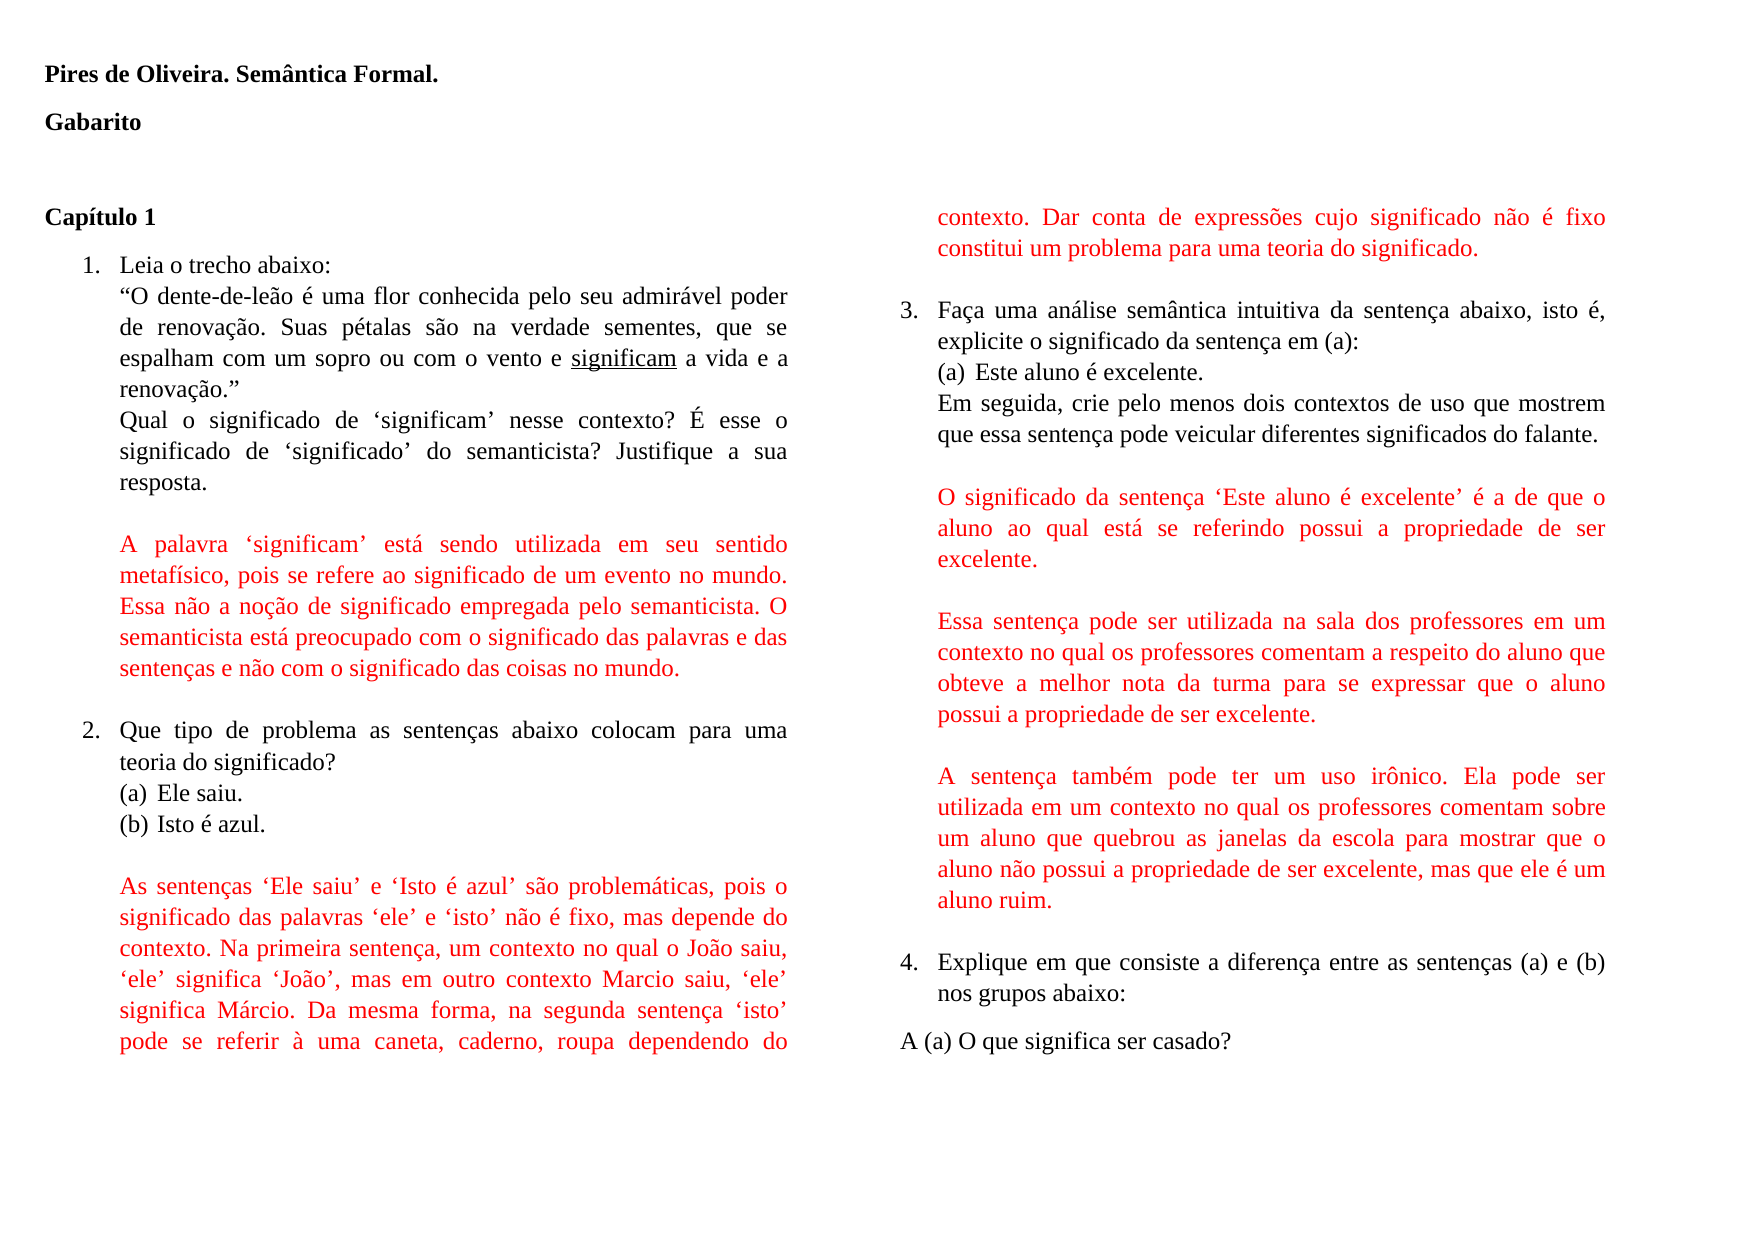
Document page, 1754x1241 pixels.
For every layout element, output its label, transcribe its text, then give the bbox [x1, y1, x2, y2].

list A palavra ‘significam’ está sendo utilizada em seu sentido metafísico, pois se refere ao significado de um evento no mundo. Essa não a noção de significado empregada pelo semanticista. O semanticista está preocupado com o significado das palavras e das sentenças e não com o significado das coisas no mundo. [119, 529, 788, 682]
list O significado da sentença ‘Este aluno é excelente’ é a de que o aluno ao qual está se referindo possui a propriedade de ser excelente. [937, 482, 1606, 572]
list Ele saiu. [119, 778, 788, 806]
list Em seguida, crie pelo menos dois contextos de uso que mostrem que essa sentença pode veicular diferentes significados do falante. [937, 388, 1606, 448]
list Explique em que consiste a diferença entre as sentenças (a) e (b) nos grupos abaixo: [900, 947, 1606, 1007]
list As sentenças ‘Ele saiu’ e ‘Isto é azul’ são problemáticas, pois o significado das palavras ‘ele’ e ‘isto’ não é fixo, mas depende do contexto. Na primeira sentença, um contexto no qual o João saiu, ‘ele’ significa ‘João’, mas em outro contexto Marcio saiu, ‘ele’ significa Márcio. Da mesma forma, na segunda sentença ‘isto’ pode se referir à uma caneta, caderno, roupa dependendo do contexto. Dar conta de expressões cujo significado não é fixo constitui um problema para uma teoria do significado. [119, 871, 788, 1055]
list Leia o trecho abaixo: [82, 250, 788, 279]
text Capítulo 1 [44, 202, 788, 231]
list Faça uma análise semântica intuitiva da sentença abaixo, isto é, explicite o significado da sentença em (a): [900, 295, 1606, 355]
list Essa sentença pode ser utilizada na sala dos professores em um contexto no qual os professores comentam a respeito do aluno que obteve a melhor nota da turma para se expressar que o aluno possui a propriedade de ser excelente. [937, 606, 1606, 728]
text Pires de Oliveira. Semântica Formal. [44, 59, 1606, 88]
list Que tipo de problema as sentenças abaixo colocam para uma teoria do significado? [82, 716, 788, 775]
list Este aluno é excelente. [937, 357, 1606, 386]
text Gabarito [44, 107, 1606, 136]
list Qual o significado de ‘significam’ nesse contexto? É esse o significado de ‘significado’ do semanticista? Justifique a sua resposta. [119, 405, 788, 496]
list As sentenças ‘Ele saiu’ e ‘Isto é azul’ são problemáticas, pois o significado das palavras ‘ele’ e ‘isto’ não é fixo, mas depende do contexto. Na primeira sentença, um contexto no qual o João saiu, ‘ele’ significa ‘João’, mas em outro contexto Marcio saiu, ‘ele’ significa Márcio. Da mesma forma, na segunda sentença ‘isto’ pode se referir à uma caneta, caderno, roupa dependendo do contexto. Dar conta de expressões cujo significado não é fixo constitui um problema para uma teoria do significado. [937, 202, 1606, 262]
list “O dente-de-leão é uma flor conhecida pelo seu admirável poder de renovação. Suas pétalas são na verdade sementes, que se espalham com um sopro ou com o vento e significam a vida e a renovação.” [119, 281, 788, 403]
list Isto é azul. [119, 809, 788, 837]
text A (a) O que significa ser casado? [900, 1026, 1606, 1055]
list A sentença também pode ter um uso irônico. Ela pode ser utilizada em um contexto no qual os professores comentam sobre um aluno que quebrou as janelas da escola para mostrar que o aluno não possui a propriedade de ser excelente, mas que ele é um aluno ruim. [937, 761, 1606, 914]
